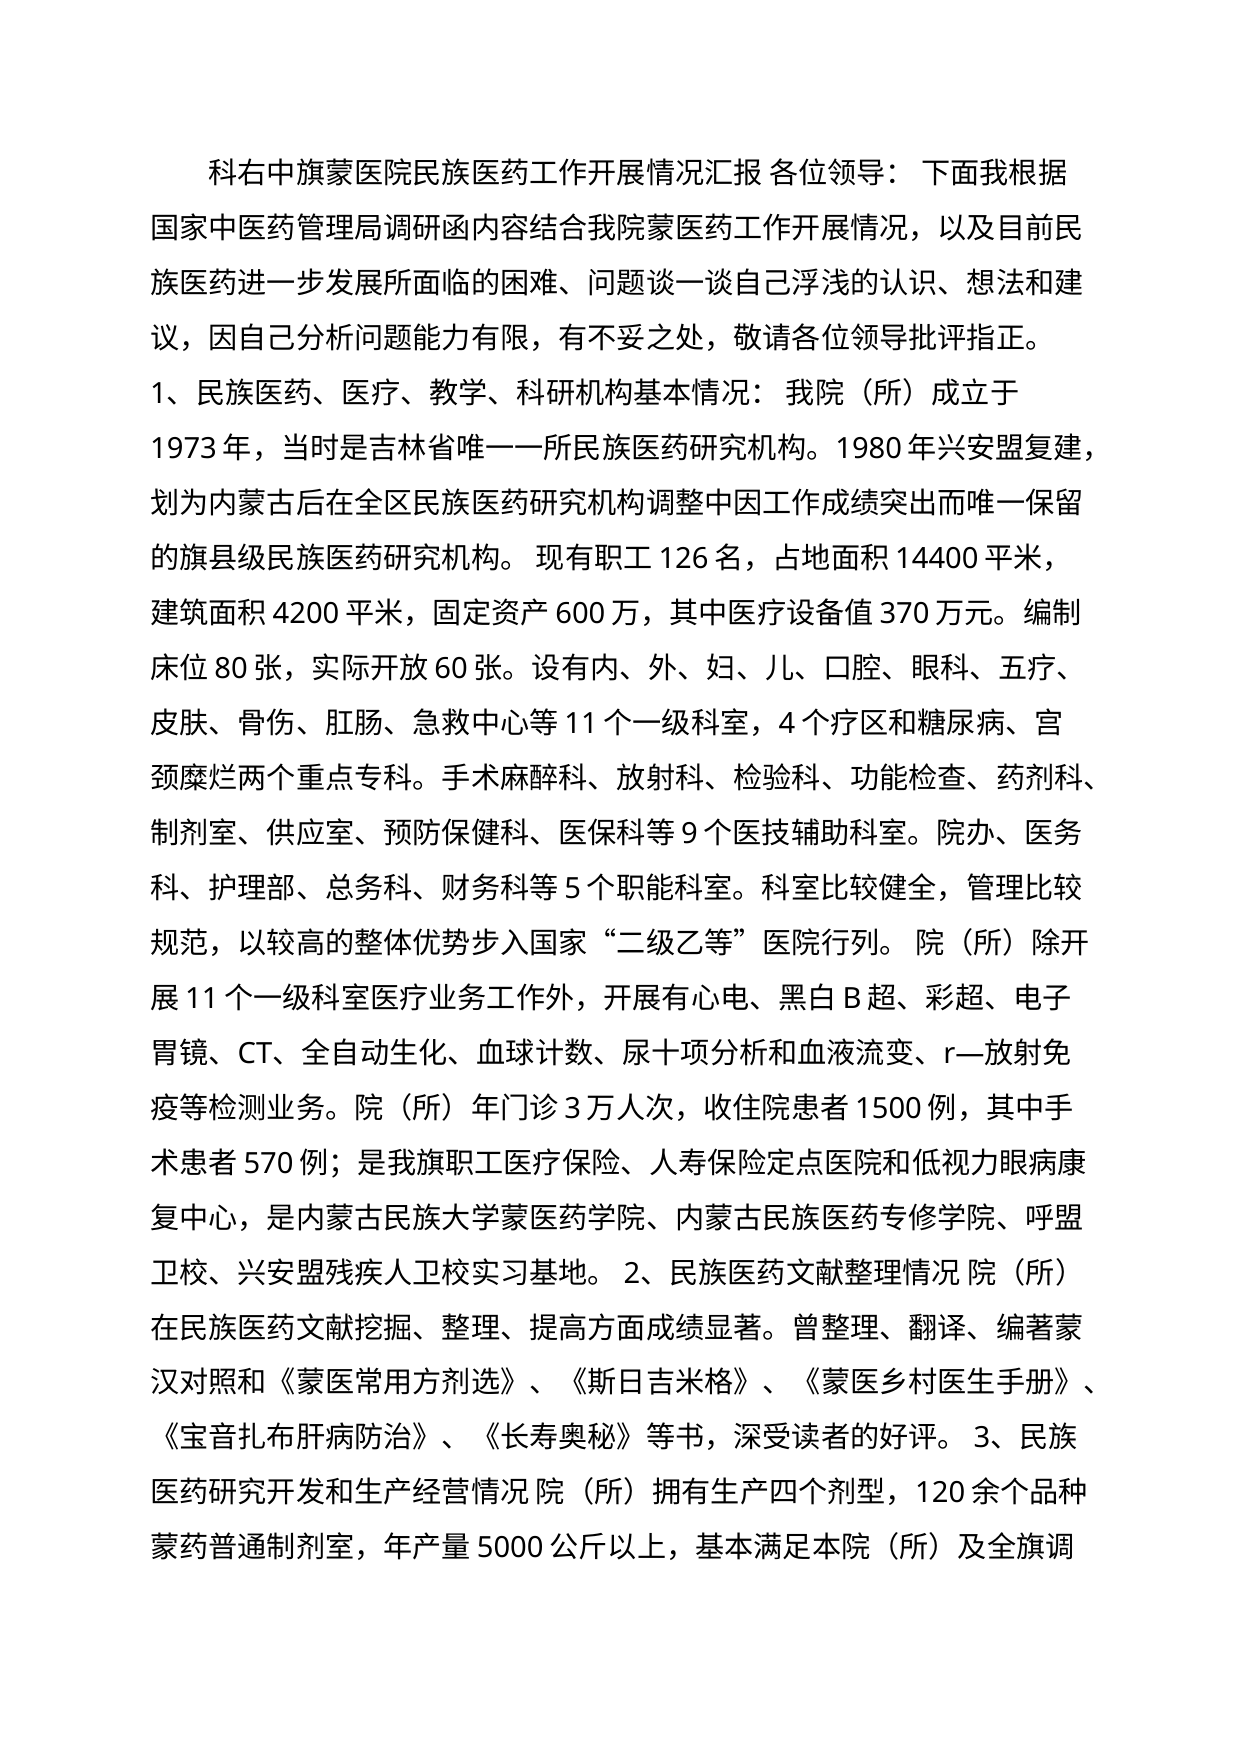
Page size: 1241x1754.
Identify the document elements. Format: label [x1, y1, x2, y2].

text [150, 150, 1090, 1566]
